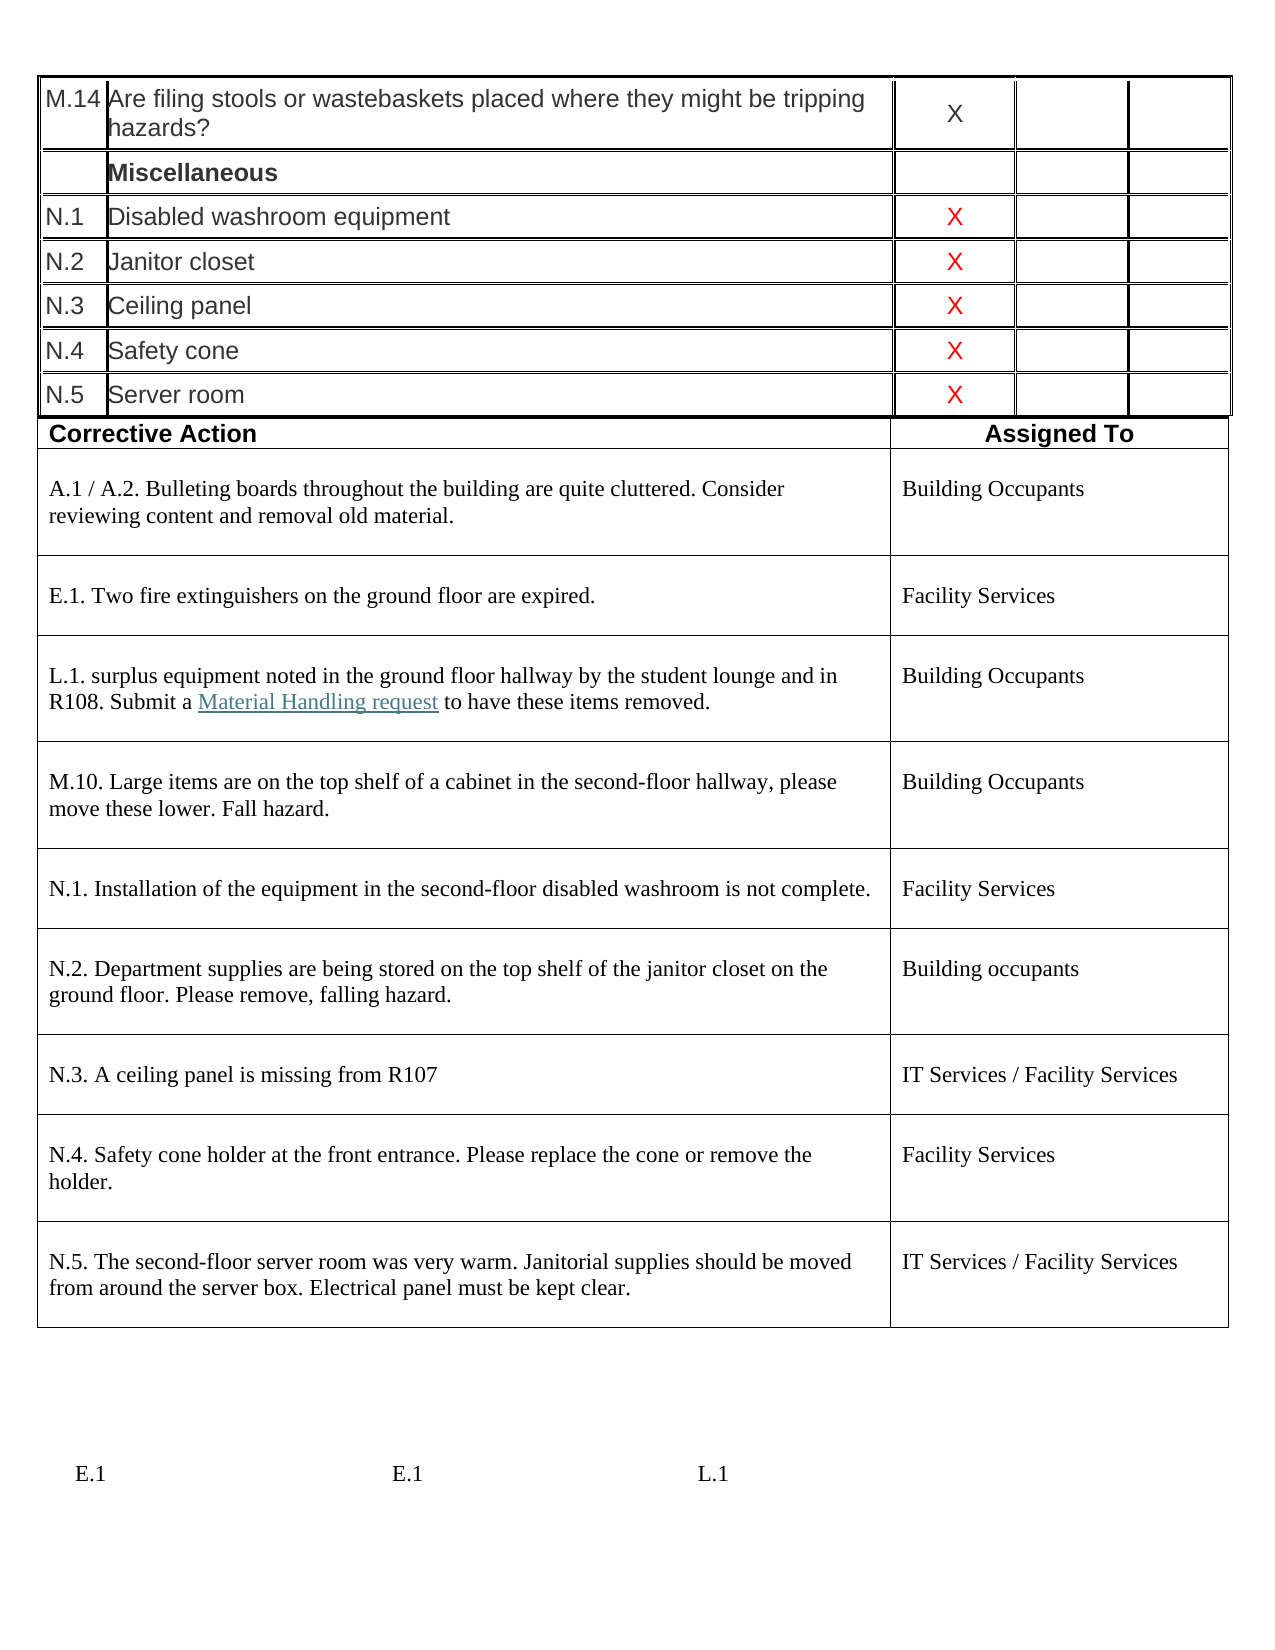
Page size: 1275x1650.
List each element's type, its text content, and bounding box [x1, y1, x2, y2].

table_cell N.2 [41, 237, 106, 282]
table_cell [1128, 282, 1231, 326]
table_cell [1017, 152, 1127, 193]
table_cell Janitor closet [109, 241, 892, 282]
table_cell [41, 148, 106, 193]
table_cell [1017, 285, 1127, 326]
table_cell [1017, 330, 1127, 371]
table_cell [1017, 241, 1127, 282]
table_cell Facility Services [891, 849, 1228, 928]
table_cell N.4. Safety cone holder at the front entrance. Please replace the cone or remove the holder. [38, 1115, 890, 1221]
table_cell X [896, 374, 1014, 415]
table_cell X [894, 78, 1016, 148]
table_cell Building occupants [891, 929, 1228, 1034]
table_cell Building Occupants [891, 742, 1228, 847]
table_cell [1130, 326, 1230, 371]
table_header Corrective Action [38, 419, 890, 448]
table_cell N.4 [41, 326, 106, 371]
table_cell Building Occupants [891, 636, 1228, 741]
table_cell Facility Services [891, 556, 1228, 634]
table_cell [1016, 78, 1128, 148]
table_cell N.3. A ceiling panel is missing from R107 [38, 1035, 890, 1114]
table_cell [1017, 196, 1127, 237]
table_cell N.3 [39, 282, 107, 326]
table_cell [1130, 237, 1230, 282]
table_cell M.10. Large items are on the top shelf of a cabinet in the second-floor hallway, please move these lower. Fall hazard. [38, 742, 890, 847]
table_cell [1128, 371, 1231, 415]
text E.1 E.1 L.1 [75, 1460, 1200, 1486]
table_cell M.14 [41, 78, 107, 148]
table_cell N.5. The second-floor server room was very warm. Janitorial supplies should be moved from around the server box. Electrical panel must be kept clear. [38, 1222, 890, 1327]
table_cell [896, 152, 1014, 193]
table_cell N.1 [39, 193, 107, 237]
table_cell A.1 / A.2. Bulleting boards throughout the building are quite cluttered. Consider reviewing content and removal old material. [38, 449, 890, 554]
table_cell X [896, 196, 1014, 237]
table_cell Safety cone [109, 330, 892, 371]
table_cell IT Services / Facility Services [891, 1035, 1228, 1114]
table_cell X [896, 241, 1014, 282]
table_cell X [896, 285, 1014, 326]
table_cell [1128, 193, 1231, 237]
table_cell IT Services / Facility Services [891, 1222, 1228, 1327]
table_cell X [896, 330, 1014, 371]
table_cell [1017, 374, 1127, 415]
table_cell Ceiling panel [109, 285, 892, 326]
table_cell Facility Services [891, 1115, 1228, 1221]
table_cell E.1. Two fire extinguishers on the ground floor are expired. [38, 556, 890, 634]
table_cell N.5 [39, 371, 107, 415]
table_cell [1130, 148, 1230, 193]
table_cell [1128, 78, 1230, 148]
table_cell N.1. Installation of the equipment in the second-floor disabled washroom is not complete. [38, 849, 890, 928]
table_cell Building Occupants [891, 449, 1228, 554]
table_cell L.1. surplus equipment noted in the ground floor hallway by the student lounge and in R108. Submit a Material Handling request to have these items removed. [38, 636, 890, 741]
table_cell N.2. Department supplies are being stored on the top shelf of the janitor closet on the ground floor. Please remove, falling hazard. [38, 929, 890, 1034]
table_header Assigned To [891, 419, 1228, 448]
table_cell Server room [109, 374, 892, 415]
table_cell Miscellaneous [109, 152, 892, 193]
table_cell Disabled washroom equipment [109, 196, 892, 237]
table_cell Are filing stools or wastebaskets placed where they might be tripping hazards? [107, 77, 894, 148]
